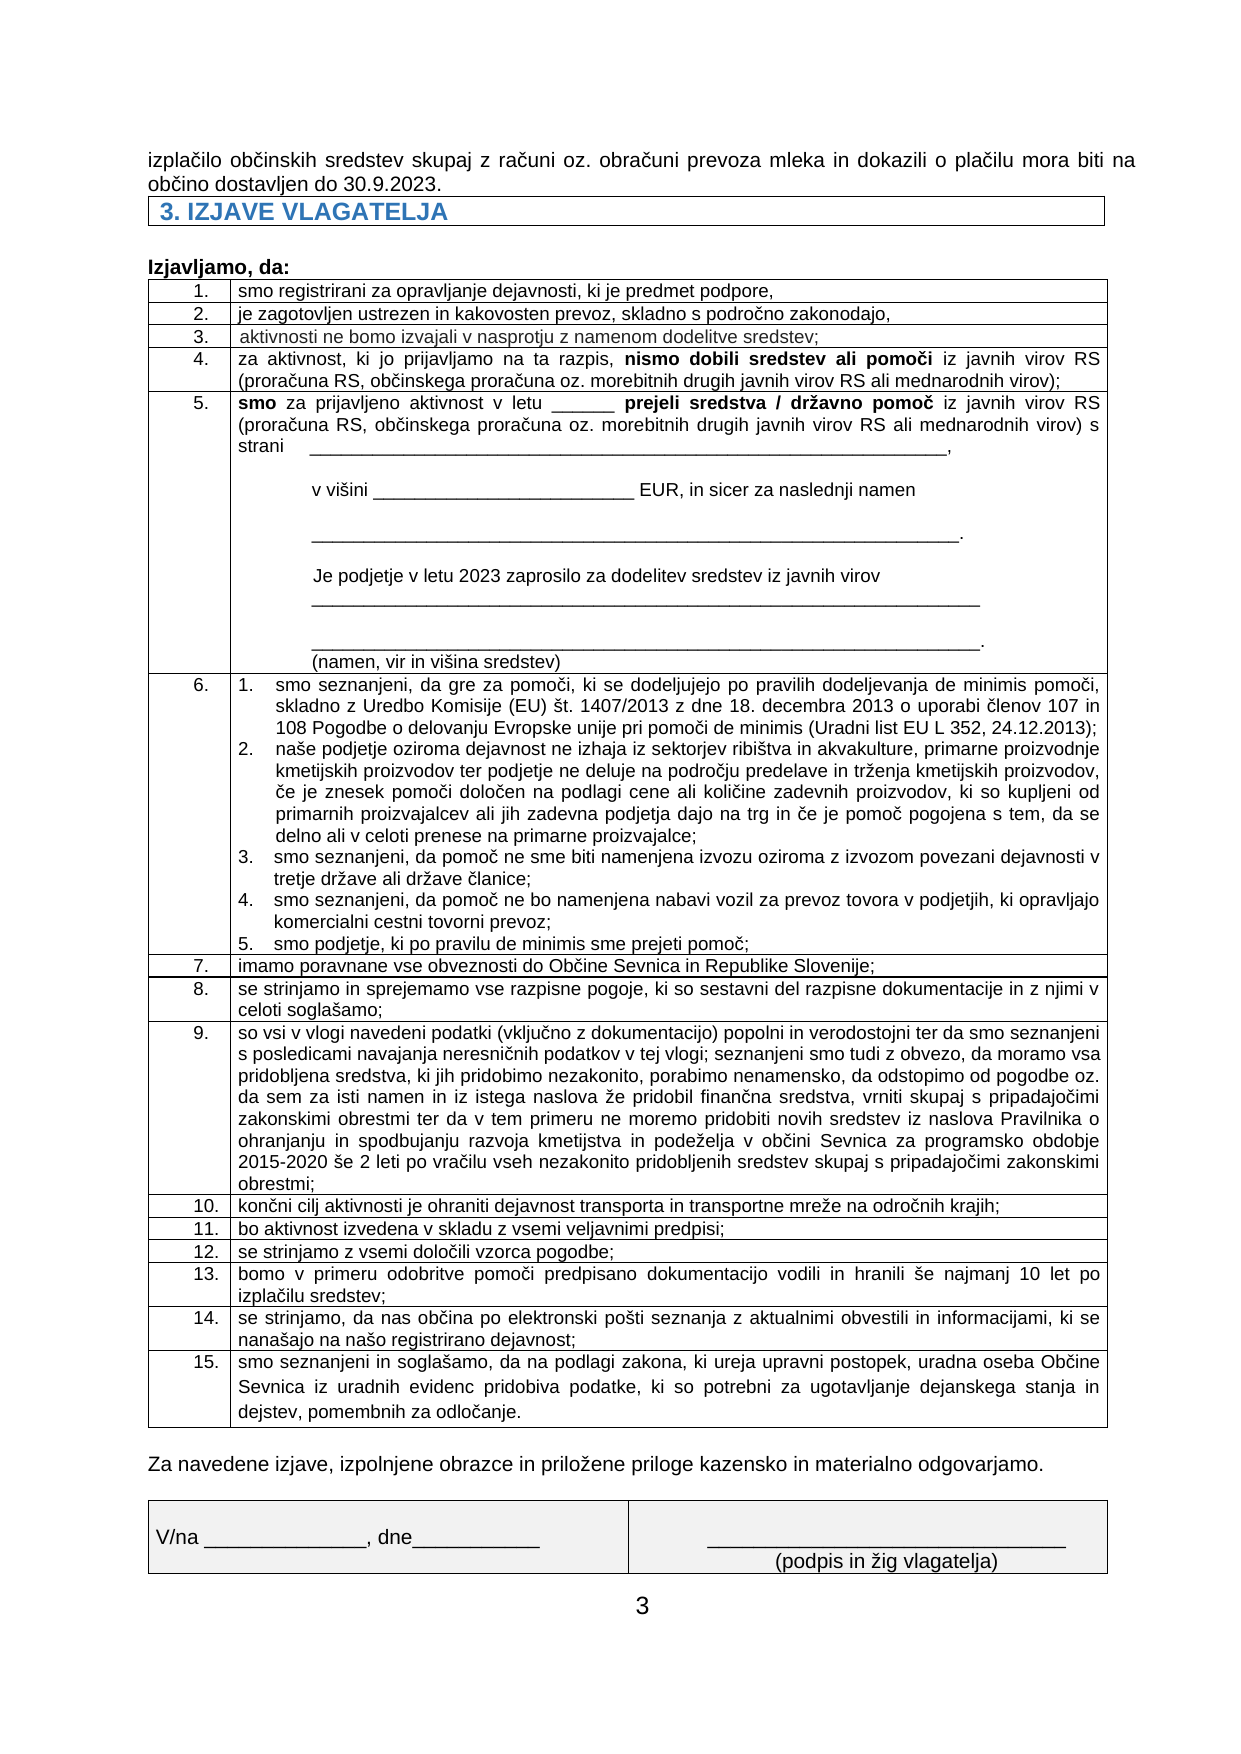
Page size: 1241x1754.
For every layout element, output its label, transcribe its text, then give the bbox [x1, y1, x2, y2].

table_cell se strinjamo in sprejemamo vse razpisne pogoje, ki so sestavni del razpisne dokumentacije in z njimi v celoti soglašamo; [231, 978, 1107, 1021]
table_cell 15. [149, 1351, 230, 1427]
table_cell smo seznanjeni, da gre za pomoči, ki se dodeljujejo po pravilih dodeljevanja de minimis pomoči, skladno z Uredbo Komisije (EU) št. 1407/2013 z dne 18. decembra 2013 o uporabi členov 107 in 108 Pogodbe o delovanju Evropske unije pri pomoči de minimis (Uradni list EU L 352, 24.12.2013); naše podjetje oziroma dejavnost ne izhaja iz sektorjev ribištva in akvakulture, primarne proizvodnje kmetijskih proizvodov ter podjetje ne deluje na področju predelave in trženja kmetijskih proizvodov, če je znesek pomoči določen na podlagi cene ali količine zadevnih proizvodov, ki so kupljeni od primarnih proizvajalcev ali jih zadevna podjetja dajo na trg in če je pomoč pogojena s tem, da se delno ali v celoti prenese na primarne proizvajalce; smo seznanjeni, da pomoč ne sme biti namenjena izvozu oziroma z izvozom povezani dejavnosti v tretje države ali države članice; smo seznanjeni, da pomoč ne bo namenjena nabavi vozil za prevoz tovora v podjetjih, ki opravljajo komercialni cestni tovorni prevoz; smo podjetje, ki po pravilu de minimis sme prejeti pomoč; [231, 674, 1107, 954]
table_cell aktivnosti ne bomo izvajali v nasprotju z namenom dodelitve sredstev; [231, 325, 1107, 347]
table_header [629, 1501, 1107, 1573]
table_cell se strinjamo, da nas občina po elektronski pošti seznanja z aktualnimi obvestili in informacijami, ki se nanašajo na našo registrirano dejavnost; [231, 1307, 1107, 1350]
table_cell 11. [149, 1218, 230, 1239]
table_cell bomo v primeru odobritve pomoči predpisano dokumentacijo vodili in hranili še najmanj 10 let po izplačilu sredstev; [231, 1263, 1107, 1306]
table_cell smo za prijavljeno aktivnost v letu ______ prejeli sredstva / državno pomoč iz javnih virov RS (proračuna RS, občinskega proračuna oz. morebitnih drugih javnih virov RS ali mednarodnih virov) s strani _____________________________________________________________, v višini _________________________ EUR, in sicer za naslednji namen ______________________________________________________________. Je podjetje v letu 2023 zaprosilo za dodelitev sredstev iz javnih virov ________________________________________________________________ ________________________________________________________________. (namen, vir in višina sredstev) [231, 392, 1107, 672]
table_header smo registrirani za opravljanje dejavnosti, ki je predmet podpore, [231, 280, 1107, 302]
table_cell 8. [149, 978, 230, 1021]
table_cell 13. [149, 1263, 230, 1306]
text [148, 148, 1137, 196]
table_cell 4. [149, 348, 230, 391]
table_cell končni cilj aktivnosti je ohraniti dejavnost transporta in transportne mreže na odročnih krajih; [231, 1195, 1107, 1217]
table_cell za aktivnost, ki jo prijavljamo na ta razpis, nismo dobili sredstev ali pomoči iz javnih virov RS (proračuna RS, občinskega proračuna oz. morebitnih drugih javnih virov RS ali mednarodnih virov); [231, 348, 1107, 391]
table_cell imamo poravnane vse obveznosti do Občine Sevnica in Republike Slovenije; [231, 955, 1107, 976]
table_cell 12. [149, 1240, 230, 1262]
table_cell 3. [149, 325, 230, 347]
table_cell smo seznanjeni in soglašamo, da na podlagi zakona, ki ureja upravni postopek, uradna oseba Občine Sevnica iz uradnih evidenc pridobiva podatke, ki so potrebni za ugotavljanje dejanskega stanja in dejstev, pomembnih za odločanje. [231, 1351, 1107, 1427]
text Za navedene izjave, izpolnjene obrazce in priložene priloge kazensko in materialno odgovarjamo. [148, 1452, 1137, 1476]
table_cell je zagotovljen ustrezen in kakovosten prevoz, skladno s področno zakonodajo, [231, 303, 1107, 324]
text Izjavljamo, da: [148, 255, 1137, 279]
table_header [149, 1501, 628, 1573]
table_cell se strinjamo z vsemi določili vzorca pogodbe; [231, 1240, 1107, 1262]
table_cell 7. [149, 955, 230, 976]
table_cell 14. [149, 1307, 230, 1350]
table_cell 2. [149, 303, 230, 324]
table_header 3. IZJAVE VLAGATELJA [149, 197, 1104, 225]
table_cell 5. [149, 392, 230, 672]
table_cell bo aktivnost izvedena v skladu z vsemi veljavnimi predpisi; [231, 1218, 1107, 1239]
table_header [149, 280, 230, 302]
table_cell 6. [149, 674, 230, 954]
table_cell 9. [149, 1022, 230, 1194]
table_cell 10. [149, 1195, 230, 1217]
table_cell so vsi v vlogi navedeni podatki (vključno z dokumentacijo) popolni in verodostojni ter da smo seznanjeni s posledicami navajanja neresničnih podatkov v tej vlogi; seznanjeni smo tudi z obvezo, da moramo vsa pridobljena sredstva, ki jih pridobimo nezakonito, porabimo nenamensko, da odstopimo od pogodbe oz. da sem za isti namen in iz istega naslova že pridobil finančna sredstva, vrniti skupaj s pripadajočimi zakonskimi obrestmi ter da v tem primeru ne moremo pridobiti novih sredstev iz naslova Pravilnika o ohranjanju in spodbujanju razvoja kmetijstva in podeželja v občini Sevnica za programsko obdobje 2015-2020 še 2 leti po vračilu vseh nezakonito pridobljenih sredstev skupaj s pripadajočimi zakonskimi obrestmi; [231, 1022, 1107, 1194]
